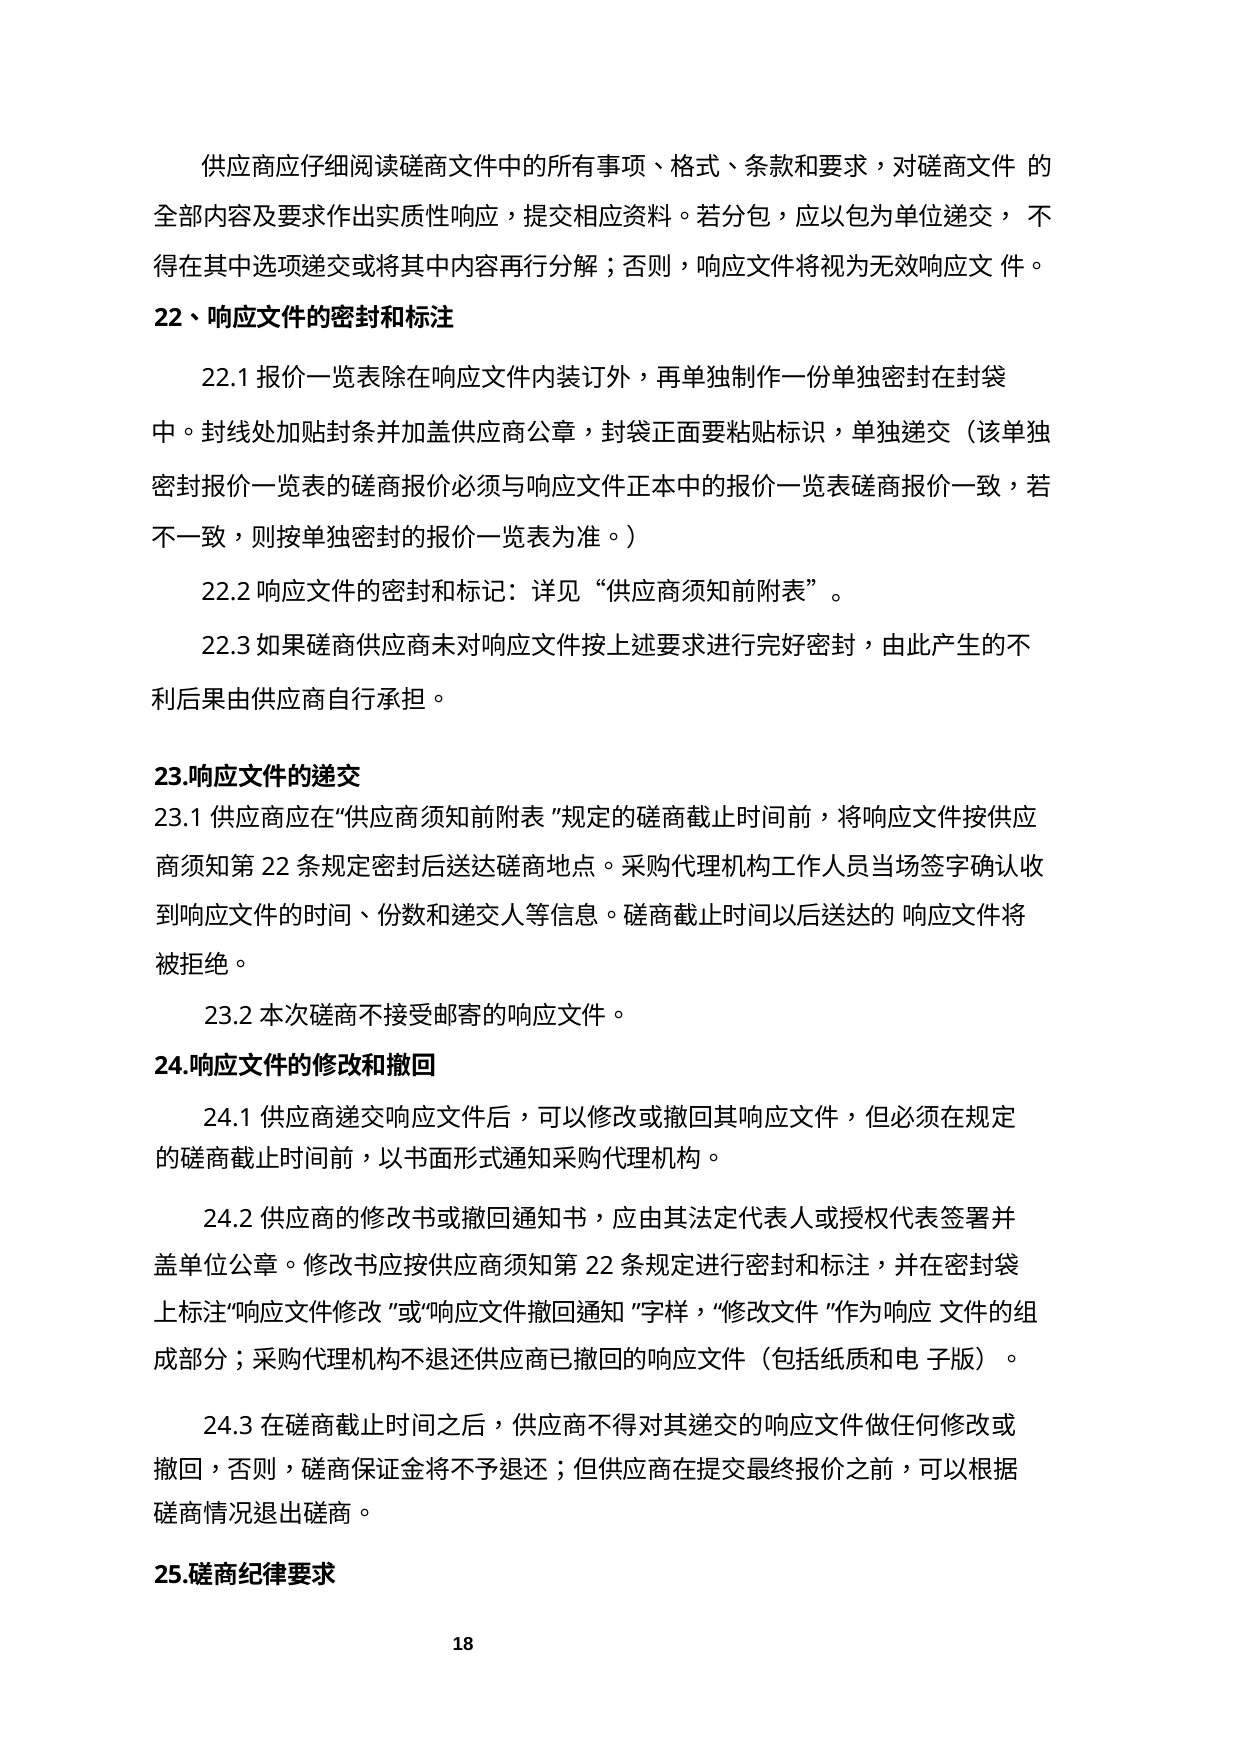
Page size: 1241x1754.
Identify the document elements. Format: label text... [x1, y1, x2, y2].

text 24.1 供应商递交响应文件后，可以修改或撤回其响应文件，但必须在规定 的磋商截止时间前，以书面形式通知采购代理机构。 [156, 1099, 1047, 1174]
text 22.2响应文件的密封和标记：详见“供应商须知前附表”。 [151, 571, 1054, 607]
list 响应文件的密封和标注 [154, 302, 1054, 333]
text 25.磋商纪律要求 [154, 1559, 1054, 1590]
text 24.2 供应商的修改书或撤回通知书，应由其法定代表人或授权代表签署并 盖单位公章。修改书应按供应商须知第 22 条规定进行密封和标注，并在密封袋 上标注“响应文件修改 ”或“响应文件撤回通知 ”字样，“修改文件 ”作为响应 文件的组成部分；采购代理机构不退还供应商已撤回的响应文件（包括纸质和电 子版）。 [154, 1201, 1047, 1376]
text 供应商应仔细阅读磋商文件中的所有事项、格式、条款和要求，对磋商文件 的全部内容及要求作出实质性响应，提交相应资料。若分包，应以包为单位递交， 不得在其中选项递交或将其中内容再行分解；否则，响应文件将视为无效响应文 件。 [153, 148, 1052, 282]
text 22.1报价一览表除在响应文件内装订外，再单独制作一份单独密封在封袋中。封线处加贴封条并加盖供应商公章，封袋正面要粘贴标识，单独递交（该单独密封报价一览表的磋商报价必须与响应文件正本中的报价一览表磋商报价一致，若不一致，则按单独密封的报价一览表为准。） [151, 358, 1054, 554]
text 24.3 在磋商截止时间之后，供应商不得对其递交的响应文件做任何修改或 撤回，否则，磋商保证金将不予退还；但供应商在提交最终报价之前，可以根据 磋商情况退出磋商。 [153, 1407, 1047, 1530]
text 23.2 本次磋商不接受邮寄的响应文件。 [204, 999, 1054, 1031]
text 22.3如果磋商供应商未对响应文件按上述要求进行完好密封，由此产生的不利后果由供应商自行承担。 [151, 625, 1054, 716]
text 23.1 供应商应在“供应商须知前附表 ”规定的磋商截止时间前，将响应文件按供应商须知第 22 条规定密封后送达磋商地点。采购代理机构工作人员当场签字确认收到响应文件的时间、份数和递交人等信息。磋商截止时间以后送达的 响应文件将被拒绝。 [153, 800, 1047, 981]
text 24.响应文件的修改和撤回 [154, 1049, 1054, 1080]
text 23.响应文件的递交 [154, 761, 1054, 792]
